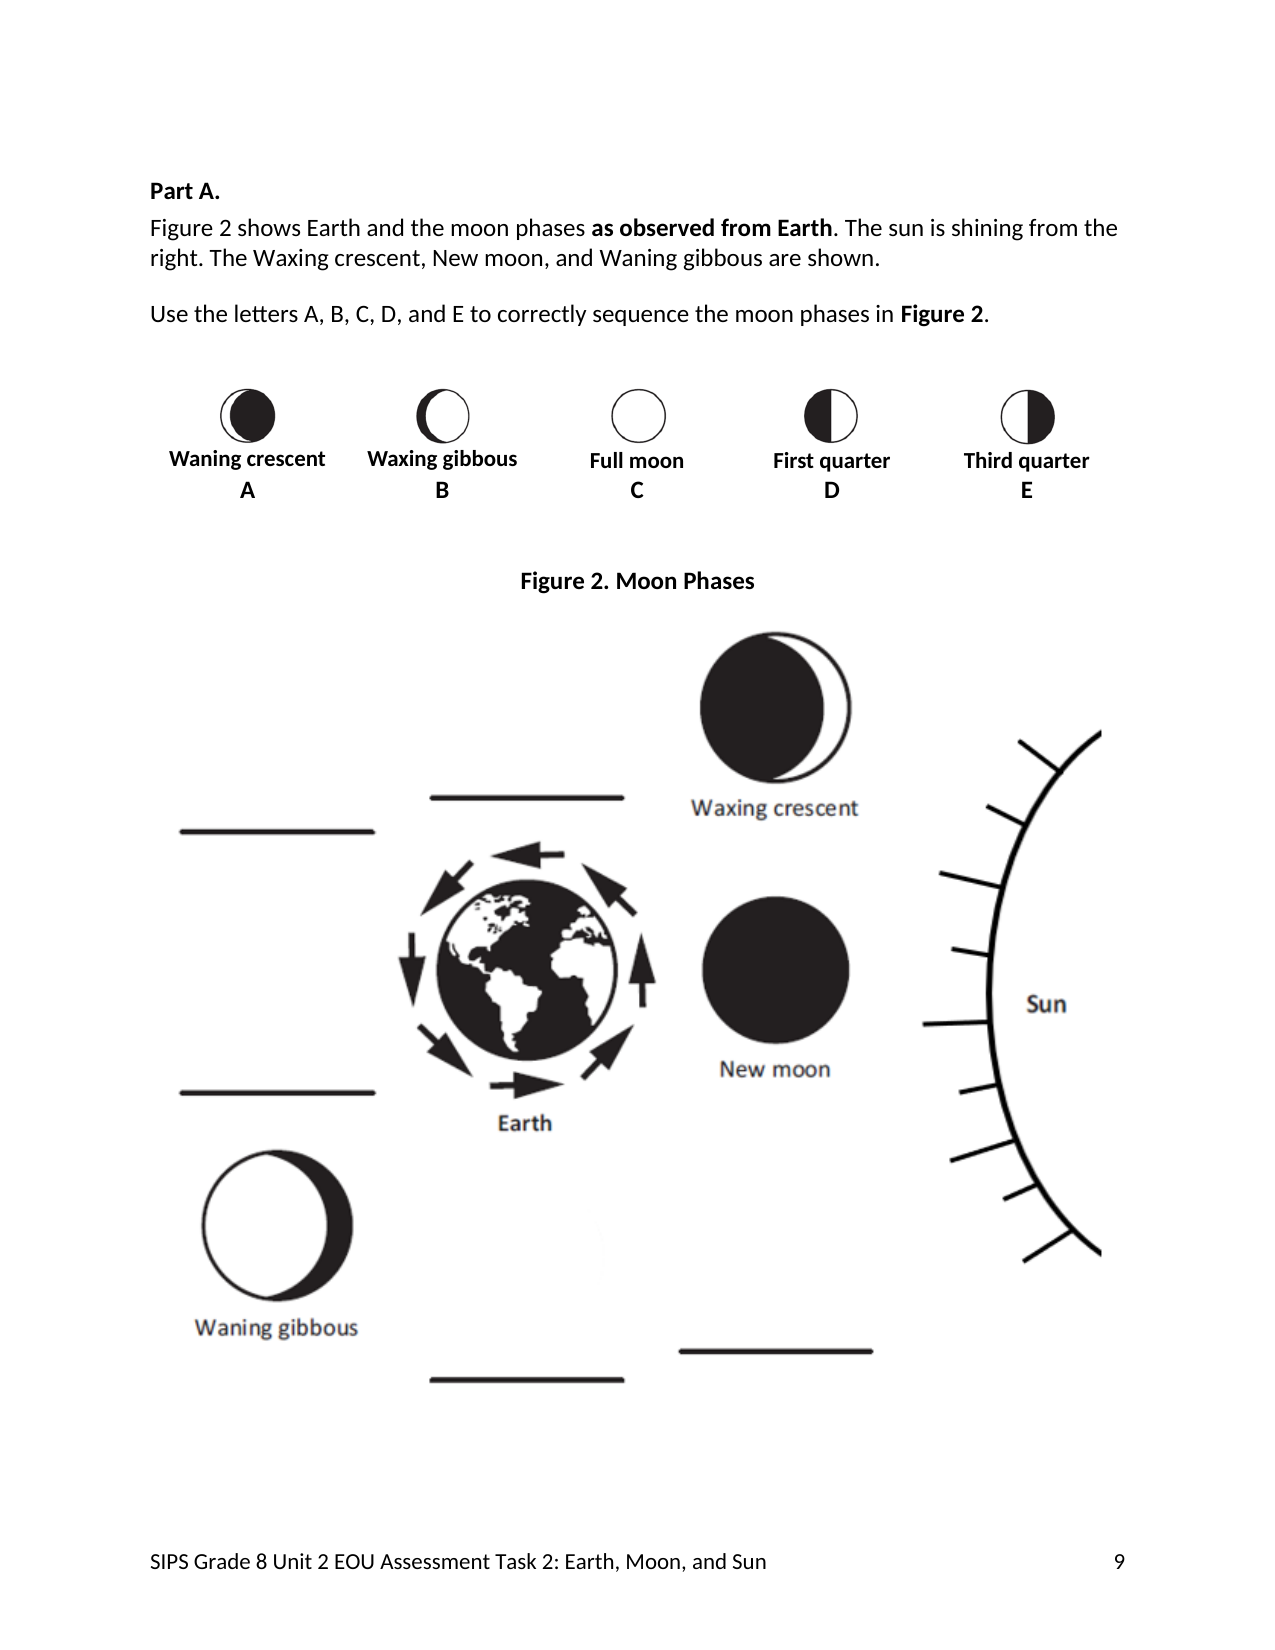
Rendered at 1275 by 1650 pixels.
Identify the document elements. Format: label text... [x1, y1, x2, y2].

text Figure 2 shows Earth and the moon phases as observed from Earth. The sun is shining from the right. The Waxing crescent, New moon, and Waning gibbous are shown. [150, 212, 1125, 273]
text Use the letters A, B, C, D, and E to correctly sequence the moon phases in Figure 2. [150, 298, 1125, 328]
table_cell B [345, 474, 539, 504]
table_header Waxing gibbous [345, 388, 539, 474]
text Figure 2. Moon Phases [150, 565, 1125, 596]
table_header First quarter [734, 388, 929, 474]
table_header Third quarter [929, 388, 1124, 474]
text Part A. [150, 175, 1125, 206]
picture [605, 388, 669, 446]
table_header Waning crescent [150, 388, 345, 474]
table_cell D [734, 474, 929, 504]
table_cell A [150, 474, 345, 504]
table_header Full moon [540, 388, 734, 474]
picture [996, 388, 1058, 446]
table_cell C [540, 474, 734, 504]
picture [802, 388, 861, 446]
picture [150, 626, 1125, 1397]
picture [217, 388, 278, 445]
table_cell E [929, 474, 1124, 504]
picture [412, 388, 472, 445]
